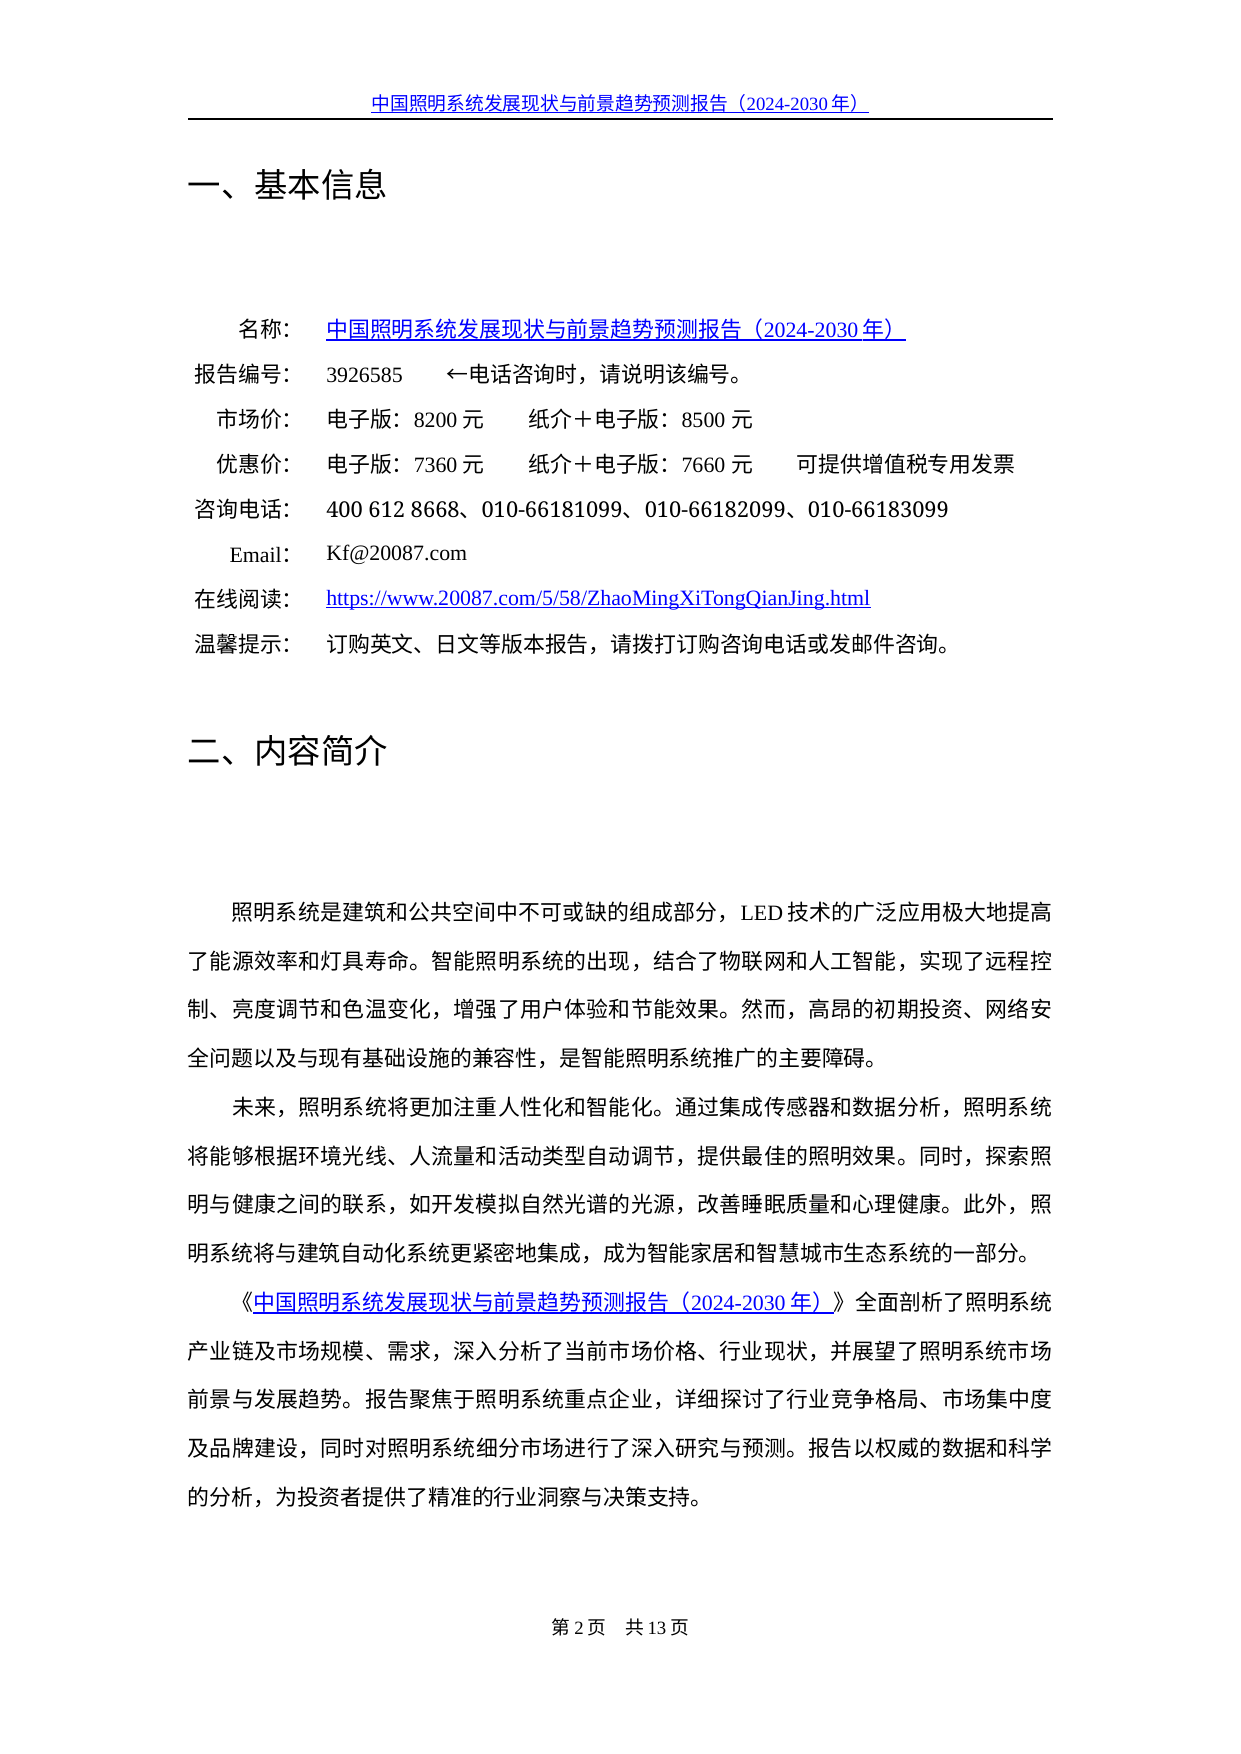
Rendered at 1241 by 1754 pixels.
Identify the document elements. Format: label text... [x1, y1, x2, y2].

table_cell [315, 582, 1073, 627]
table_cell 报告编号： [167, 357, 315, 402]
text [187, 894, 1053, 1512]
table_header 中国照明系统发展现状与前景趋势预测报告（2024-2030年） [315, 312, 1073, 357]
table_cell 400 612 8668、010-66181099、010-66182099、010-66183099 [315, 492, 1073, 537]
table_cell 在线阅读： [167, 582, 315, 627]
table_cell 订购英文、日文等版本报告，请拨打订购咨询电话或发邮件咨询。 [315, 627, 1073, 672]
table_cell 咨询电话： [167, 492, 315, 537]
table_cell 优惠价： [167, 447, 315, 492]
table_cell Email： [167, 537, 315, 582]
table_cell 电子版：8200 元 纸介＋电子版：8500 元 [315, 402, 1073, 447]
table_cell Kf@20087.com [315, 537, 1073, 582]
title 一、基本信息 [187, 150, 1053, 215]
title 二、内容简介 [187, 717, 1053, 782]
table_cell 温馨提示： [167, 627, 315, 672]
table_cell 3926585 ←电话咨询时，请说明该编号。 [315, 357, 1073, 402]
table_cell 市场价： [167, 402, 315, 447]
table_header 名称： [167, 312, 315, 357]
table_cell 电子版：7360 元 纸介＋电子版：7660 元 可提供增值税专用发票 [315, 447, 1073, 492]
